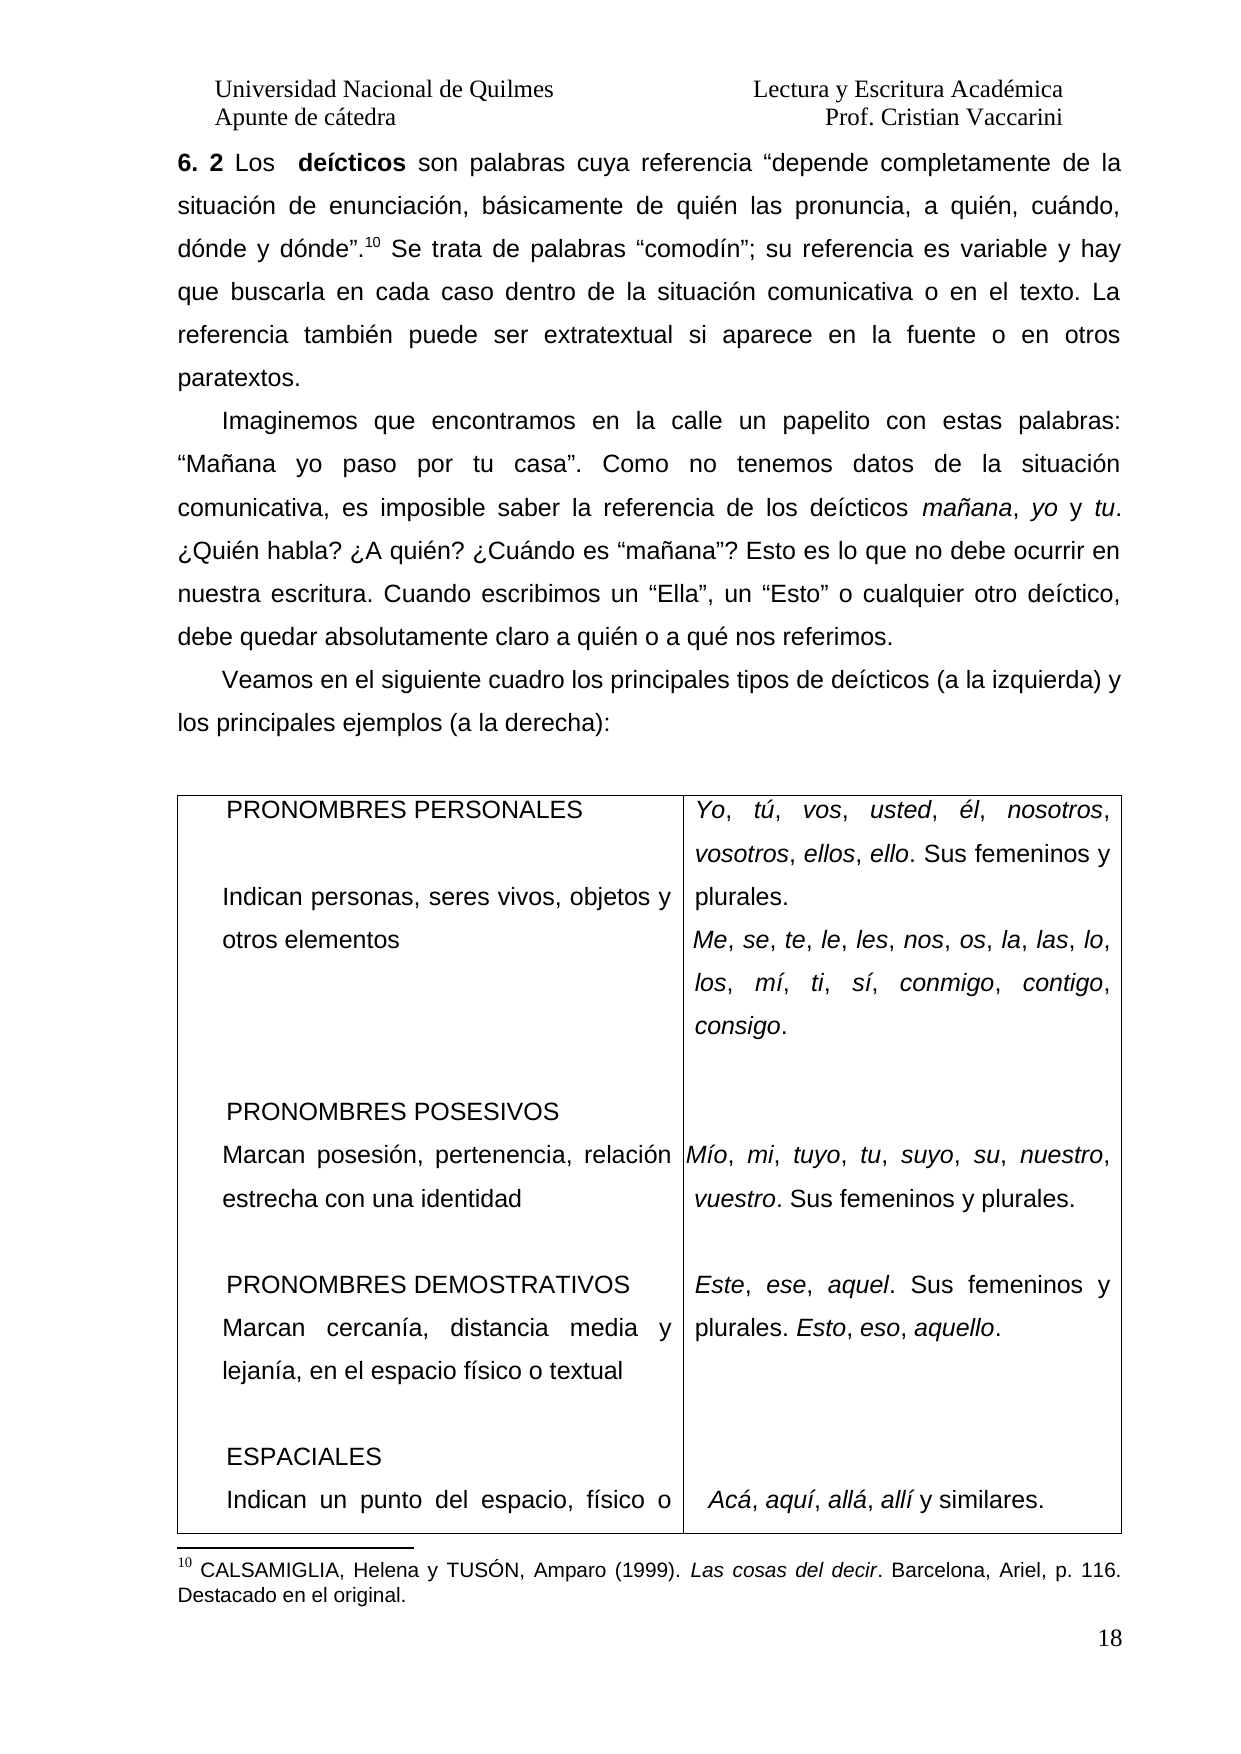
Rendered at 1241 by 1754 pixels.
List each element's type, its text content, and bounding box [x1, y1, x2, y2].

list Imaginemos que encontramos en la calle un papelito con estas palabras: “Mañana yo paso por tu casa”. Como no tenemos datos de la situación comunicativa, es imposible saber la referencia de los deícticos mañana, yo y tu. ¿Quién habla? ¿A quién? ¿Cuándo es “mañana”? Esto es lo que no debe ocurrir en nuestra escritura. Cuando escribimos un “Ella”, un “Esto” o cualquier otro deíctico, debe quedar absolutamente claro a quién o a qué nos referimos. [177, 406, 1122, 651]
list Veamos en el siguiente cuadro los principales tipos de deícticos (a la izquierda) y los principales ejemplos (a la derecha): [177, 665, 1122, 737]
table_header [684, 796, 1121, 1533]
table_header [178, 796, 683, 1533]
text 6. 2 Los deícticos son palabras cuya referencia “depende completamente de la situación de enunciación, básicamente de quién las pronuncia, a quién, cuándo, dónde y dónde”. Se trata de palabras “comodín”; su referencia es variable y hay que buscarla en cada caso dentro de la situación comunicativa o en el texto. La referencia también puede ser extratextual si aparece en la fuente o en otros paratextos. [177, 148, 1122, 392]
